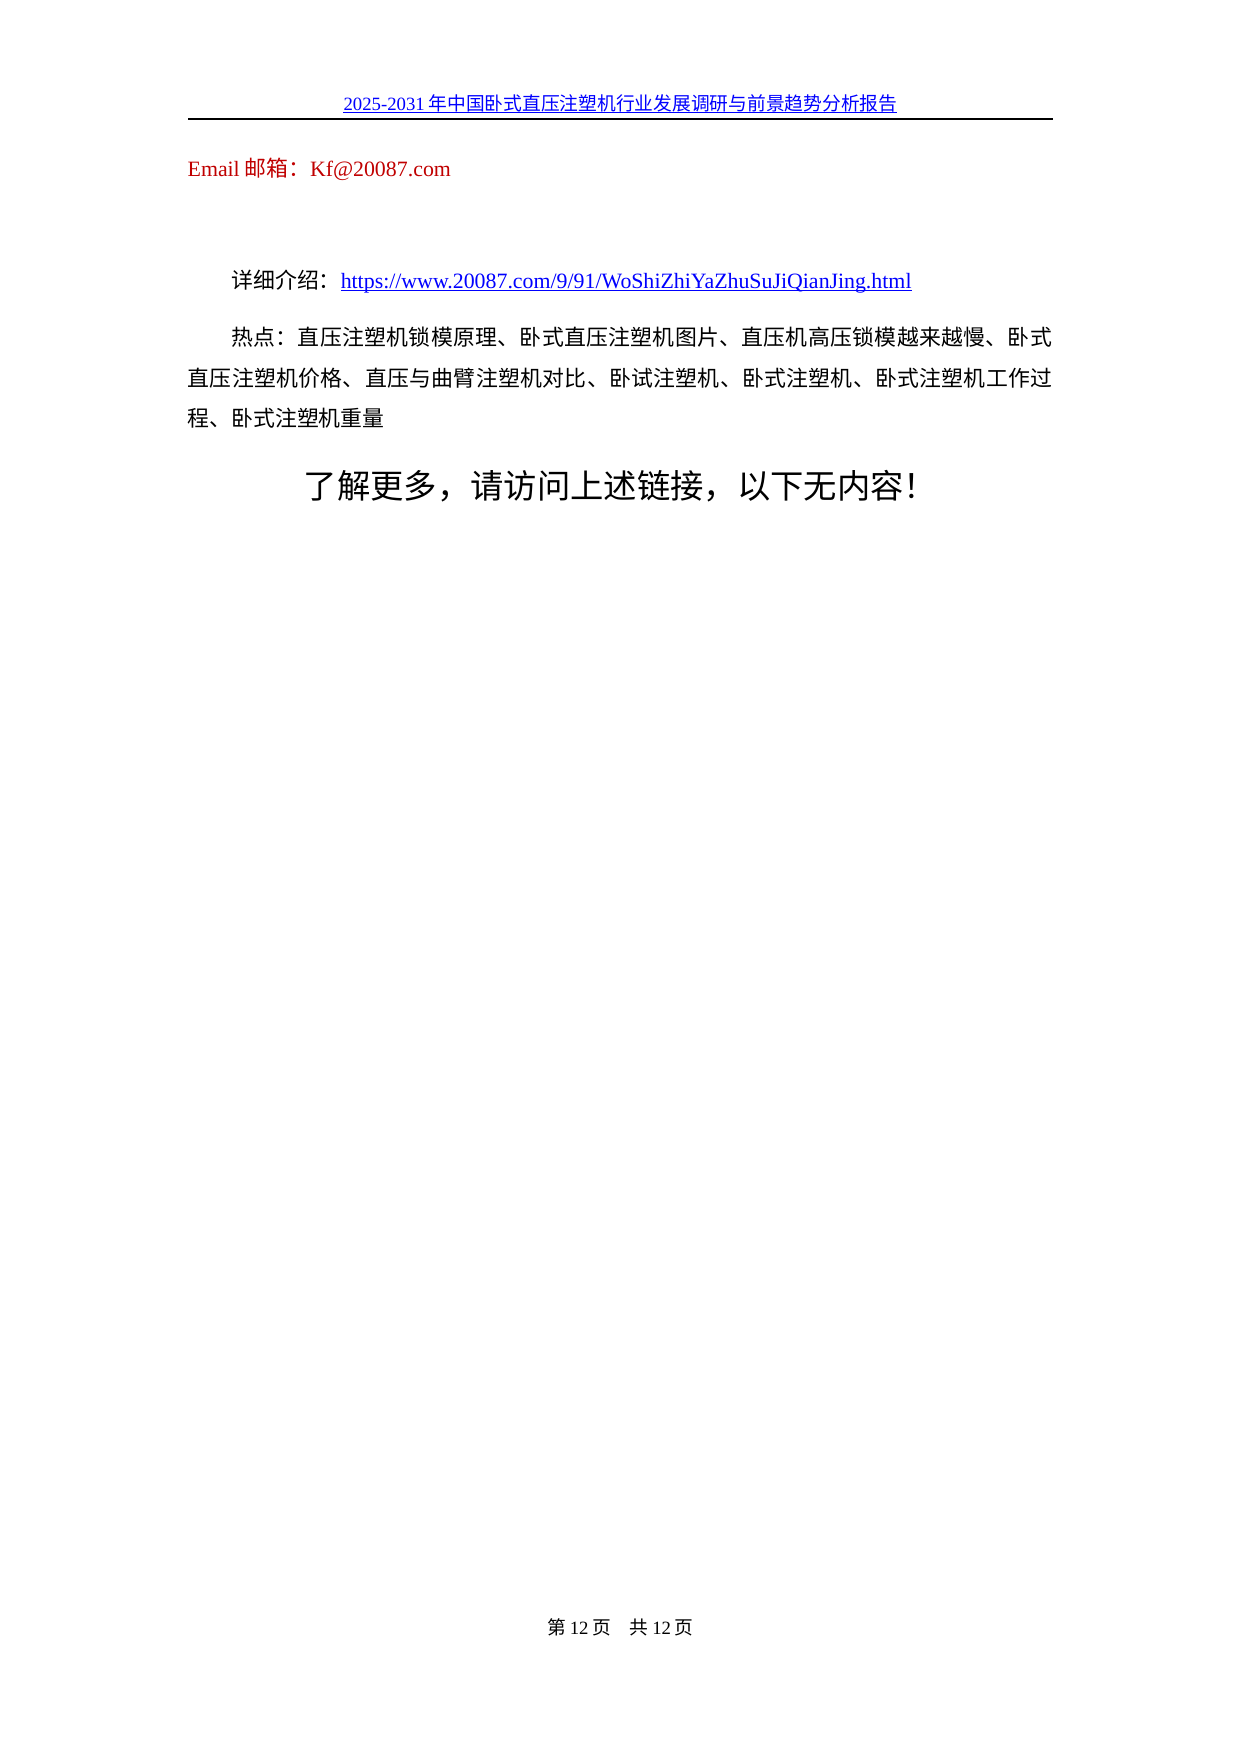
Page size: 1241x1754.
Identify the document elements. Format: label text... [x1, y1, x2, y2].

title 了解更多，请访问上述链接，以下无内容！ [187, 451, 1053, 516]
text 热点：直压注塑机锁模原理、卧式直压注塑机图片、直压机高压锁模越来越慢、卧式直压注塑机价格、直压与曲臂注塑机对比、卧试注塑机、卧式注塑机、卧式注塑机工作过程、卧式注塑机重量 [187, 320, 1053, 433]
text 详细介绍：https://www.20087.com/9/91/WoShiZhiYaZhuSuJiQianJing.html [187, 263, 1053, 296]
text Email邮箱：Kf@20087.com [187, 150, 1053, 183]
